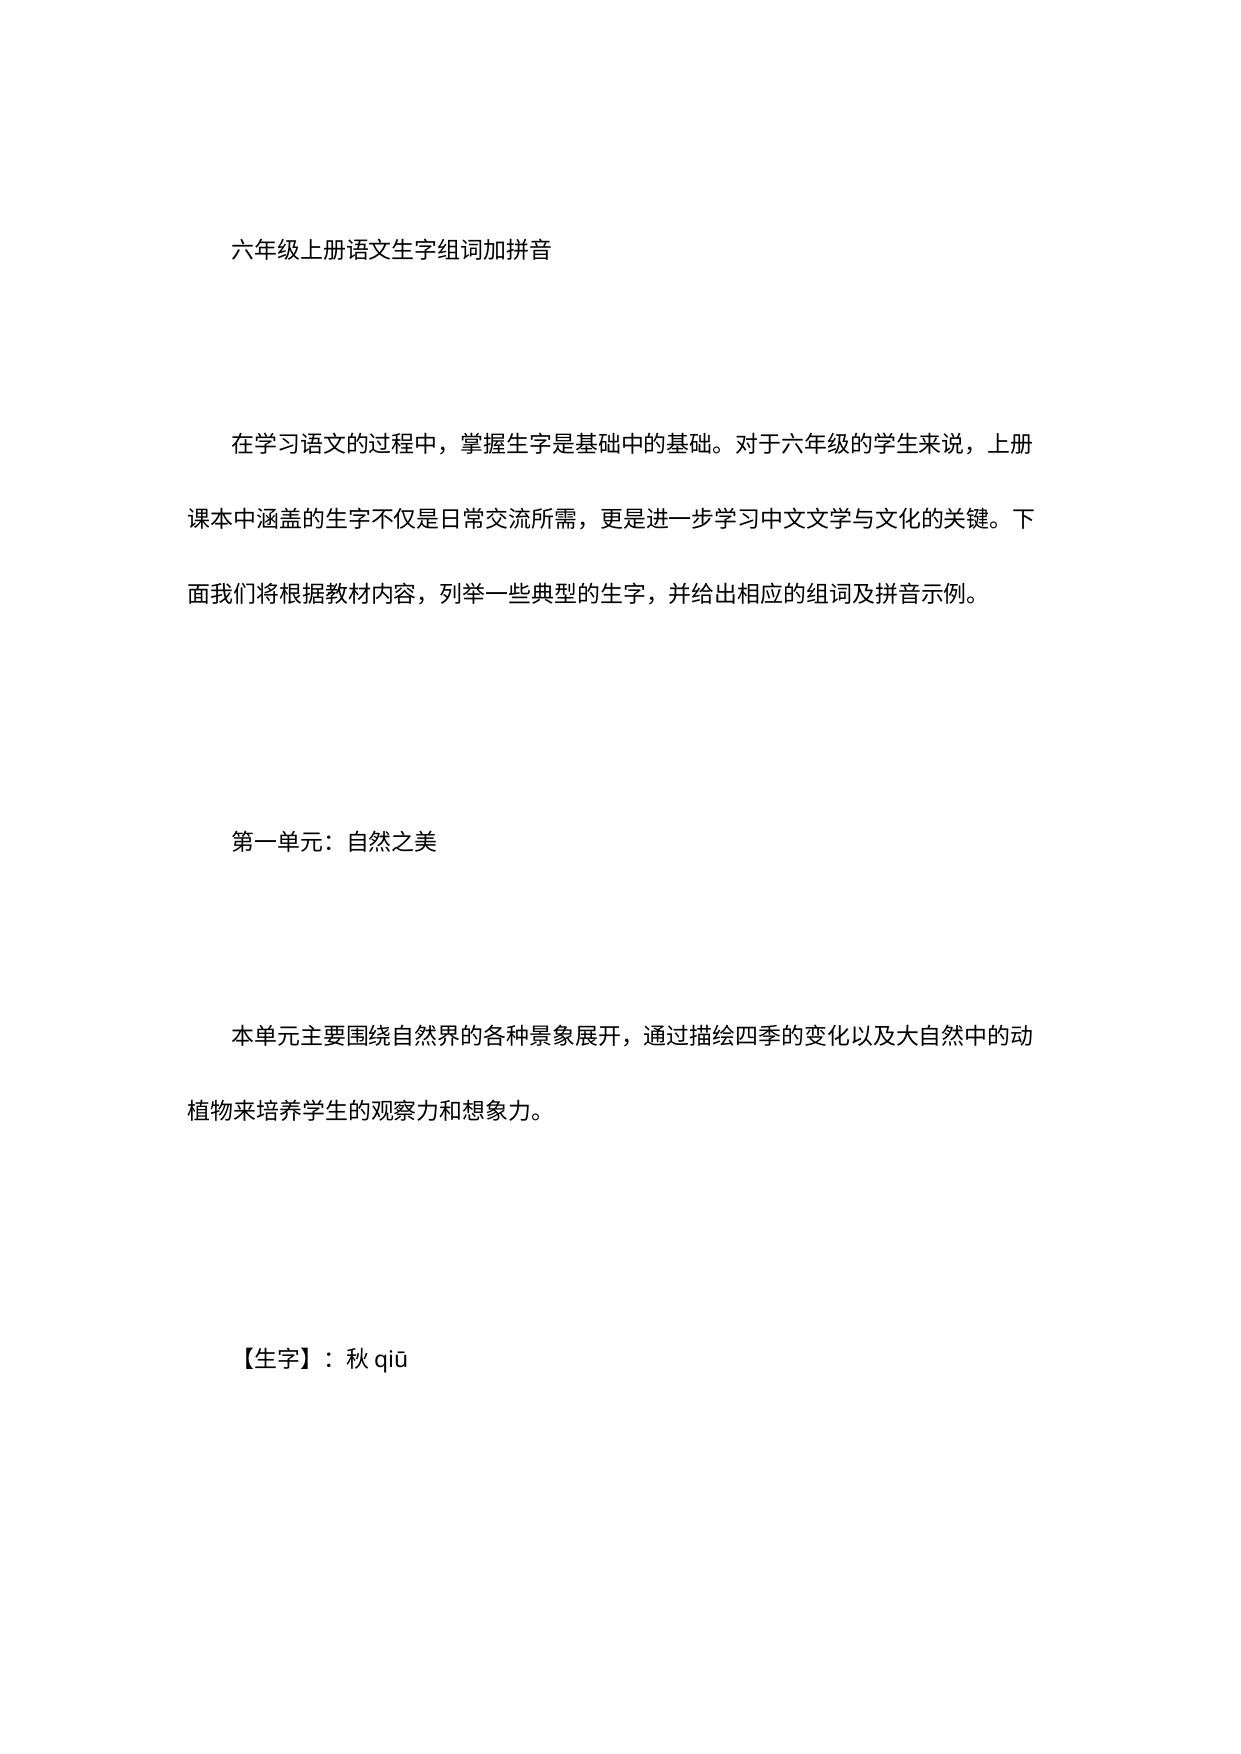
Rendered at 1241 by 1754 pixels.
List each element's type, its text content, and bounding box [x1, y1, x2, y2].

text 在学习语文的过程中，掌握生字是基础中的基础。对于六年级的学生来说，上册课本中涵盖的生字不仅是日常交流所需，更是进一步学习中文文学与文化的关键。下面我们将根据教材内容，列举一些典型的生字，并给出相应的组词及拼音示例。 [187, 410, 1053, 624]
text 本单元主要围绕自然界的各种景象展开，通过描绘四季的变化以及大自然中的动植物来培养学生的观察力和想象力。 [187, 1002, 1053, 1142]
text 【生字】：秋 qiū [187, 1325, 1053, 1390]
text 第一单元：自然之美 [187, 808, 1053, 873]
text 六年级上册语文生字组词加拼音 [187, 216, 1053, 281]
